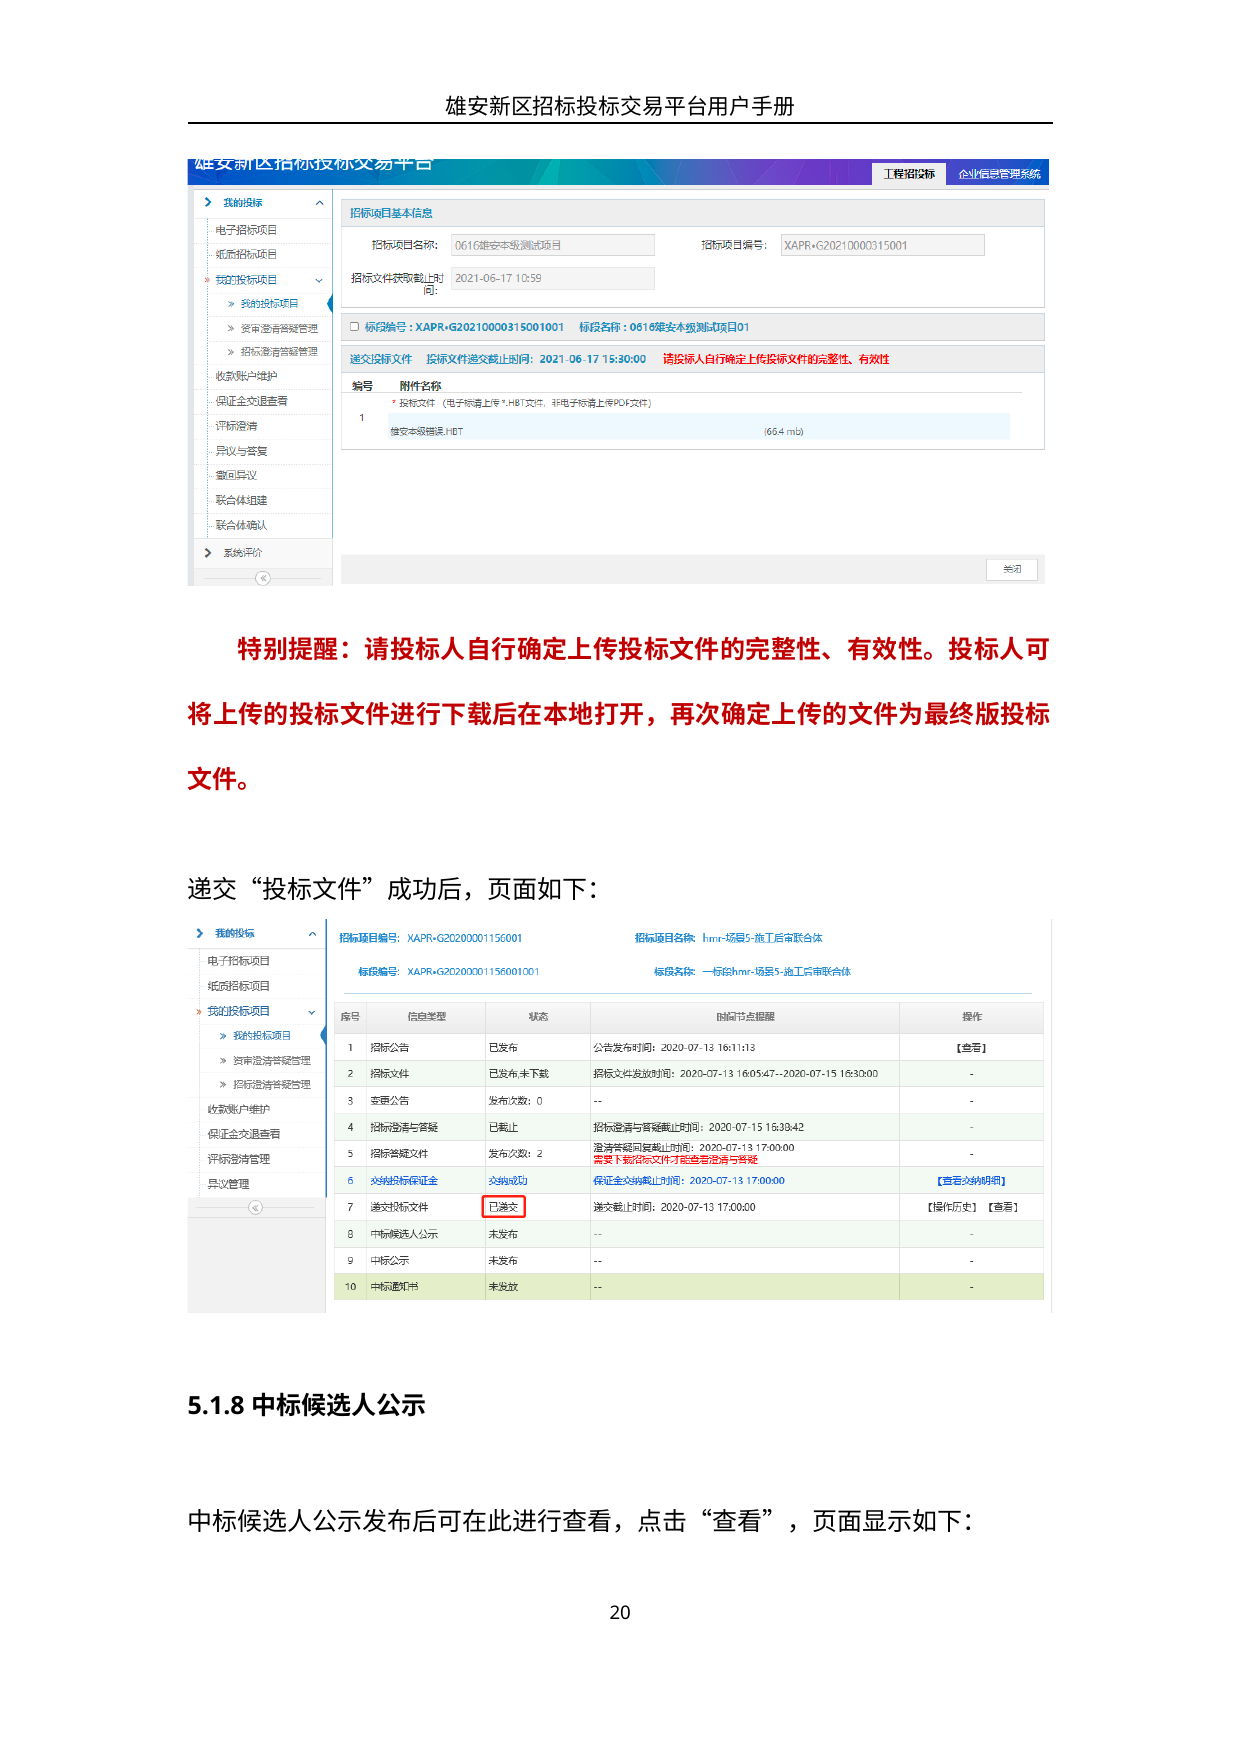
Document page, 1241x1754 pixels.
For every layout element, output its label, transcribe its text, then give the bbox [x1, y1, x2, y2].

text 中标候选人公示发布后可在此进行查看，点击“查看”，页面显示如下： [187, 1487, 1053, 1552]
picture [187, 159, 1049, 586]
text 特别提醒：请投标人自行确定上传投标文件的完整性、有效性。投标人可将上传的投标文件进行下载后在本地打开，再次确定上传的文件为最终版投标文件。 [187, 615, 1053, 810]
picture [187, 919, 1053, 1313]
subtitle 5.1.8 中标候选人公示 [187, 1371, 1053, 1436]
text 递交“投标文件”成功后，页面如下： [187, 855, 1053, 919]
picture [417, 162, 430, 169]
